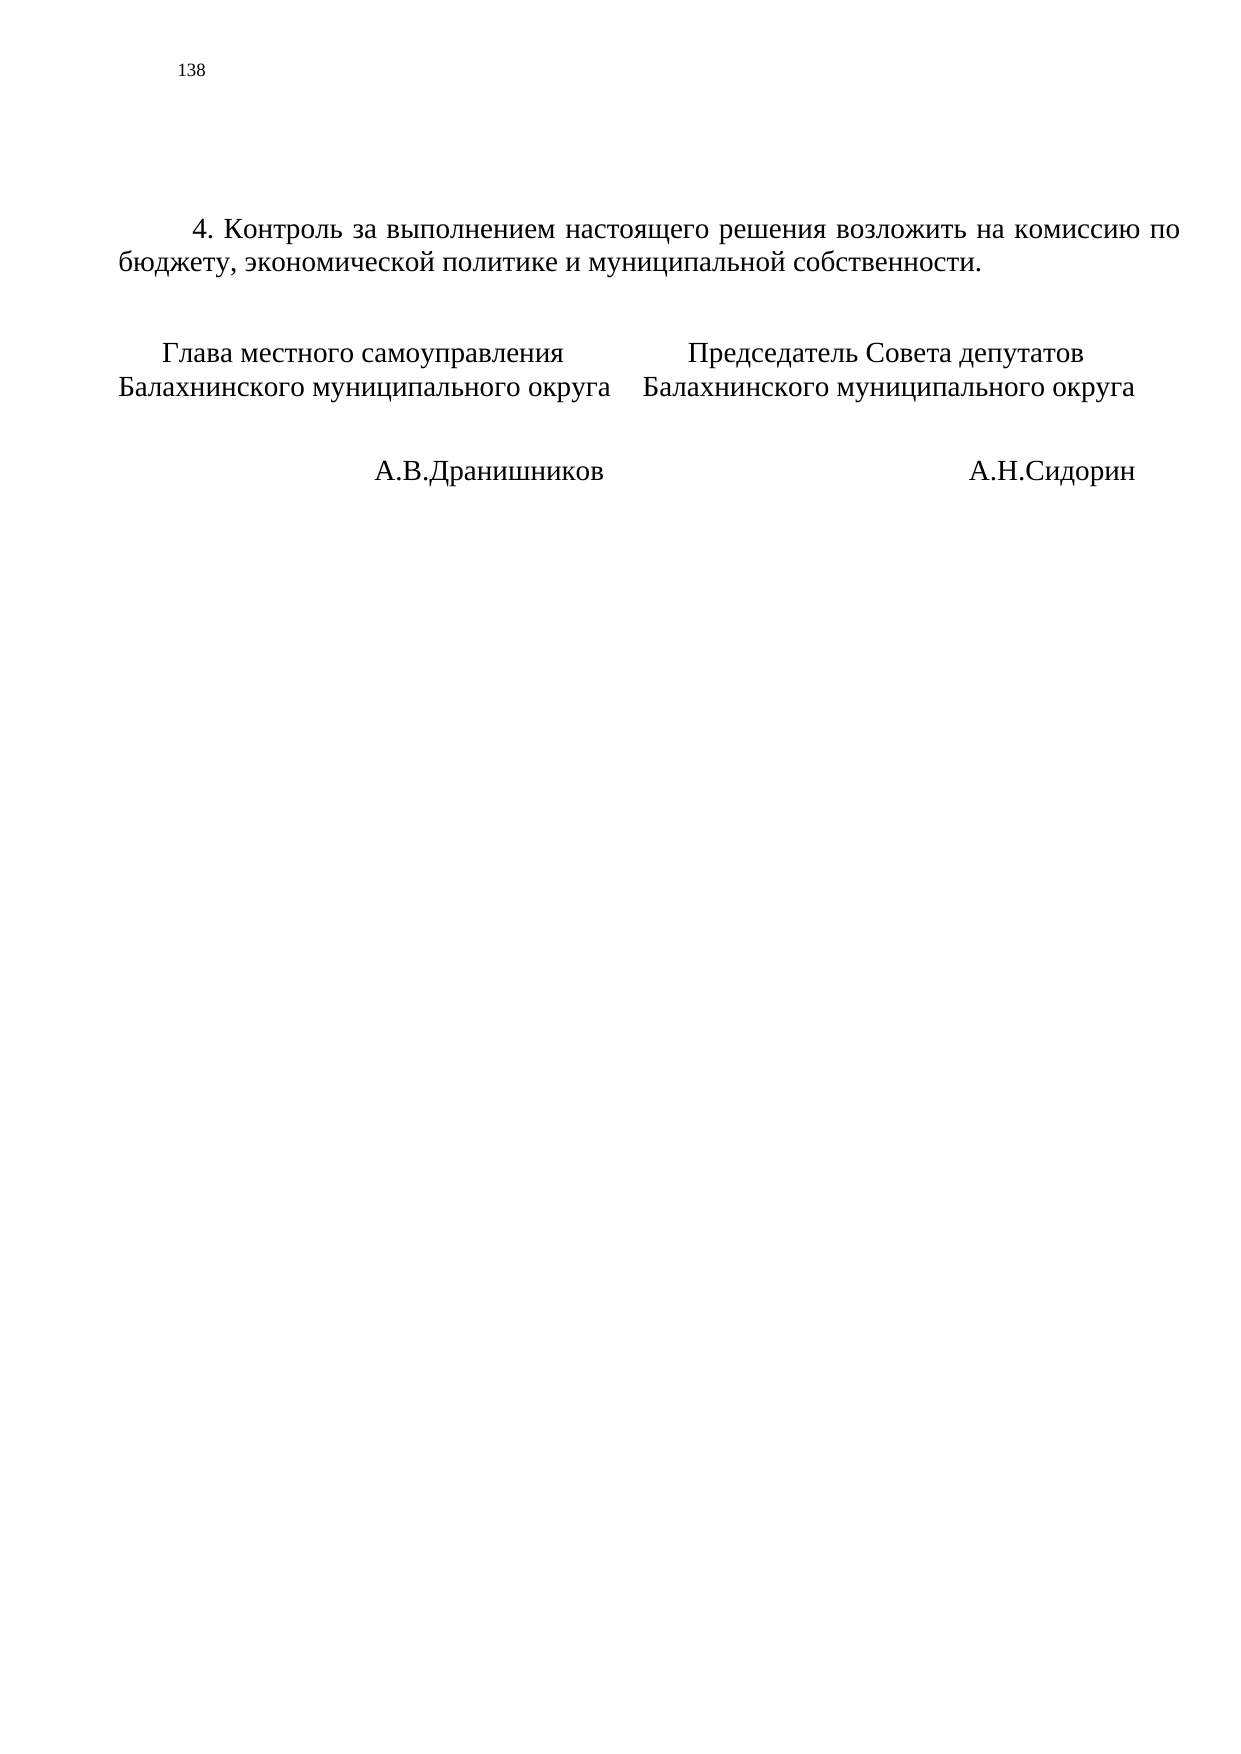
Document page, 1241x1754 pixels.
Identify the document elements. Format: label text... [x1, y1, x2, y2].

text Балахнинского муниципального округа Балахнинского муниципального округа [118, 369, 1181, 402]
text Глава местного самоуправления Председатель Совета депутатов [118, 335, 1181, 369]
text А.В.Дранишников А.Н.Сидорин [118, 453, 1181, 486]
text 4. Контроль за выполнением настоящего решения возложить на комиссию по бюджету, экономической политике и муниципальной собственности. [118, 211, 1181, 278]
